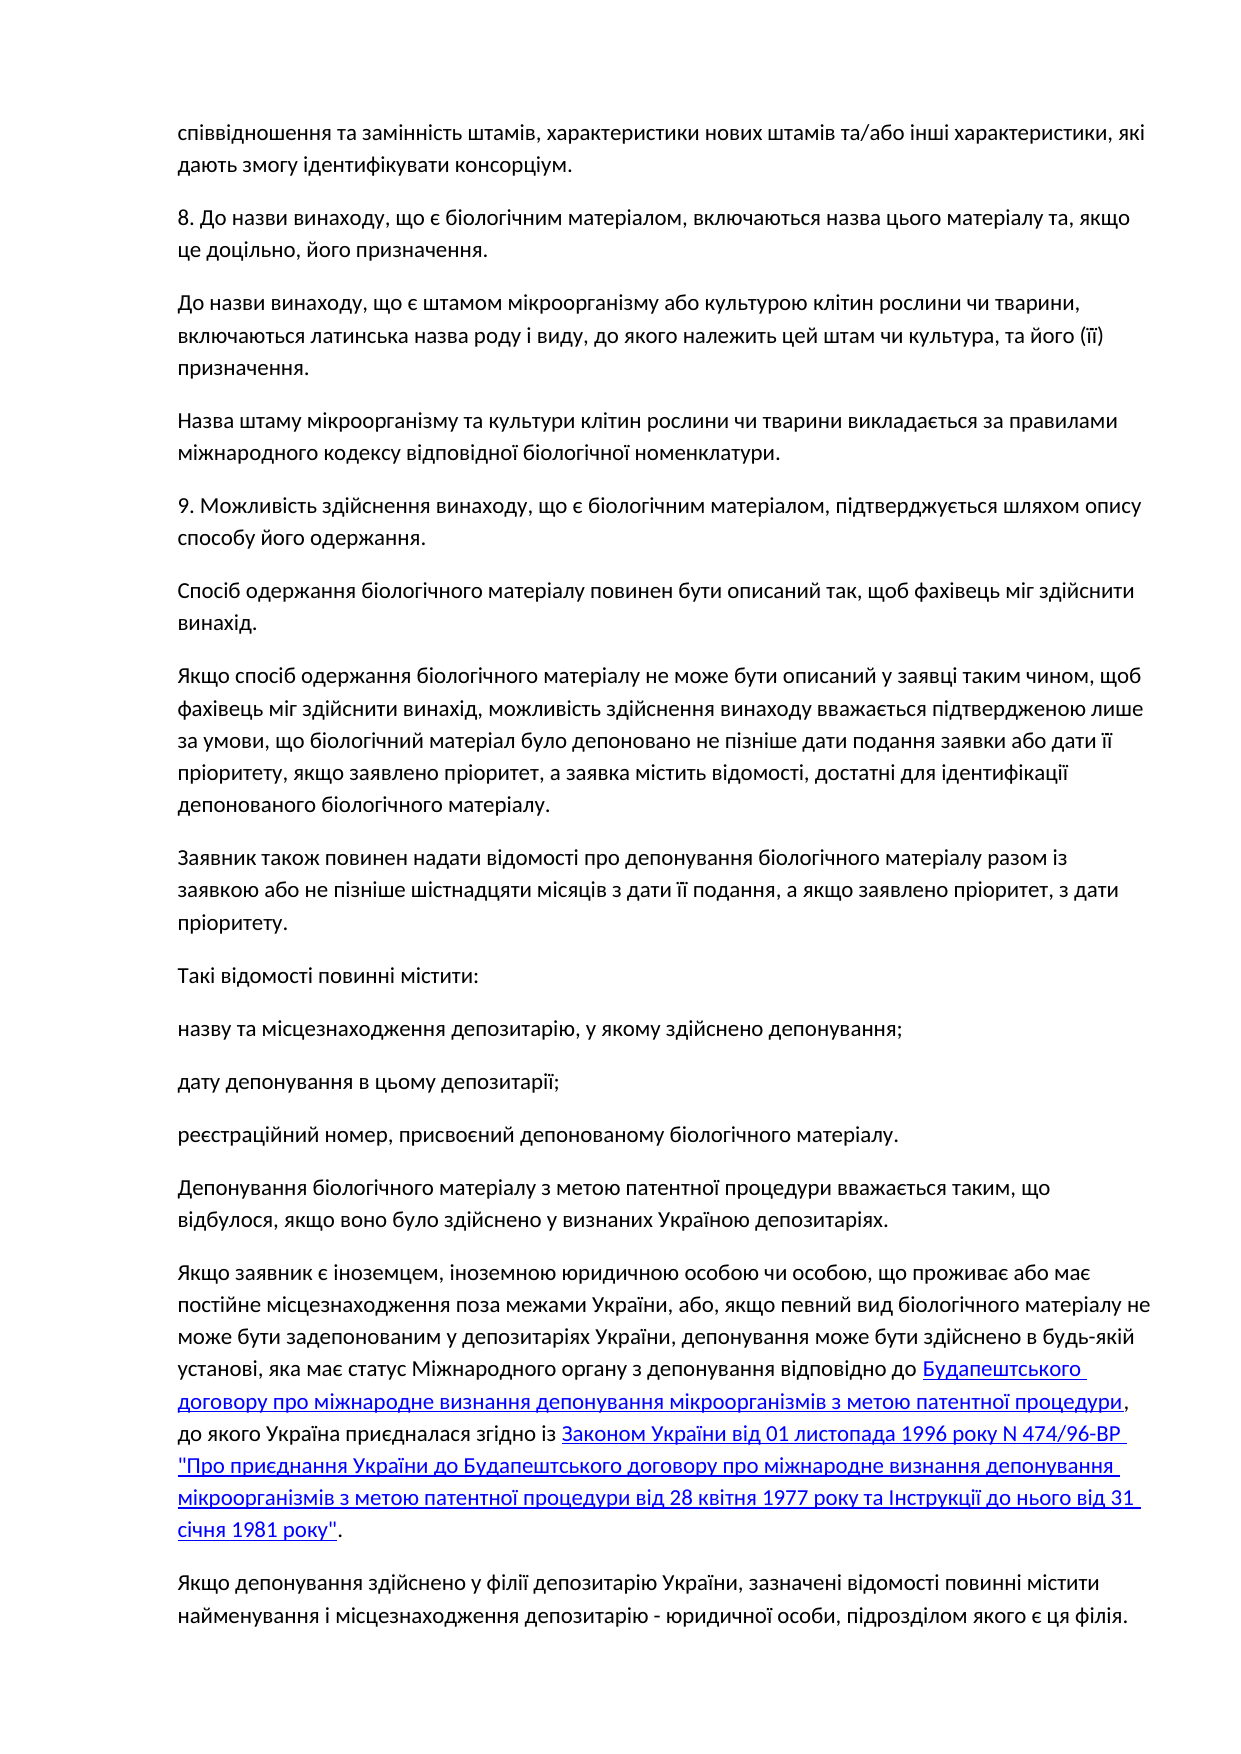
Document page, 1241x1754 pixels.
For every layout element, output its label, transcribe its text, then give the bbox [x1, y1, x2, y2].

text дату депонування в цьому депозитарії; [177, 1067, 1152, 1095]
text назву та місцезнаходження депозитарію, у якому здійснено депонування; [177, 1014, 1152, 1042]
text Депонування біологічного матеріалу з метою патентної процедури вважається таким, що відбулося, якщо воно було здійснено у визнаних Україною депозитаріях. [177, 1173, 1152, 1233]
text Такі відомості повинні містити: [177, 961, 1152, 989]
text співвідношення та замінність штамів, характеристики нових штамів та/або інші характеристики, які дають змогу ідентифікувати консорціум. [177, 118, 1152, 178]
text реєстраційний номер, присвоєний депонованому біологічного матеріалу. [177, 1120, 1152, 1148]
text Якщо спосіб одержання біологічного матеріалу не може бути описаний у заявці таким чином, щоб фахівець міг здійснити винахід, можливість здійснення винаходу вважається підтвердженою лише за умови, що біологічний матеріал було депоновано не пізніше дати подання заявки або дати її пріоритету, якщо заявлено пріоритет, а заявка містить відомості, достатні для ідентифікації депонованого біологічного матеріалу. [177, 662, 1152, 818]
text Заявник також повинен надати відомості про депонування біологічного матеріалу разом із заявкою або не пізніше шістнадцяти місяців з дати її подання, а якщо заявлено пріоритет, з дати пріоритету. [177, 843, 1152, 936]
text Якщо заявник є іноземцем, іноземною юридичною особою чи особою, що проживає або має постійне місцезнаходження поза межами України, або, якщо певний вид біологічного матеріалу не може бути задепонованим у депозитаріях України, депонування може бути здійснено в будь-якій установі, яка має статус Міжнародного органу з депонування відповідно до Будапештського договору про міжнародне визнання депонування мікроорганізмів з метою патентної процедури, до якого Україна приєдналася згідно із Законом України від 01 листопада 1996 року N 474/96-ВР "Про приєднання України до Будапештського договору про міжнародне визнання депонування мікроорганізмів з метою патентної процедури від 28 квітня 1977 року та Інструкції до нього від 31 січня 1981 року". [177, 1258, 1152, 1543]
text Назва штаму мікроорганізму та культури клітин рослини чи тварини викладається за правилами міжнародного кодексу відповідної біологічної номенклатури. [177, 406, 1152, 466]
text 9. Можливість здійснення винаходу, що є біологічним матеріалом, підтверджується шляхом опису способу його одержання. [177, 491, 1152, 551]
text До назви винаходу, що є штамом мікроорганізму або культурою клітин рослини чи тварини, включаються латинська назва роду і виду, до якого належить цей штам чи культура, та його (її) призначення. [177, 288, 1152, 381]
text Якщо депонування здійснено у філії депозитарію України, зазначені відомості повинні містити найменування і місцезнаходження депозитарію - юридичної особи, підрозділом якого є ця філія. [177, 1568, 1152, 1629]
text Спосіб одержання біологічного матеріалу повинен бути описаний так, щоб фахівець міг здійснити винахід. [177, 576, 1152, 637]
text 8. До назви винаходу, що є біологічним матеріалом, включаються назва цього матеріалу та, якщо це доцільно, його призначення. [177, 203, 1152, 263]
